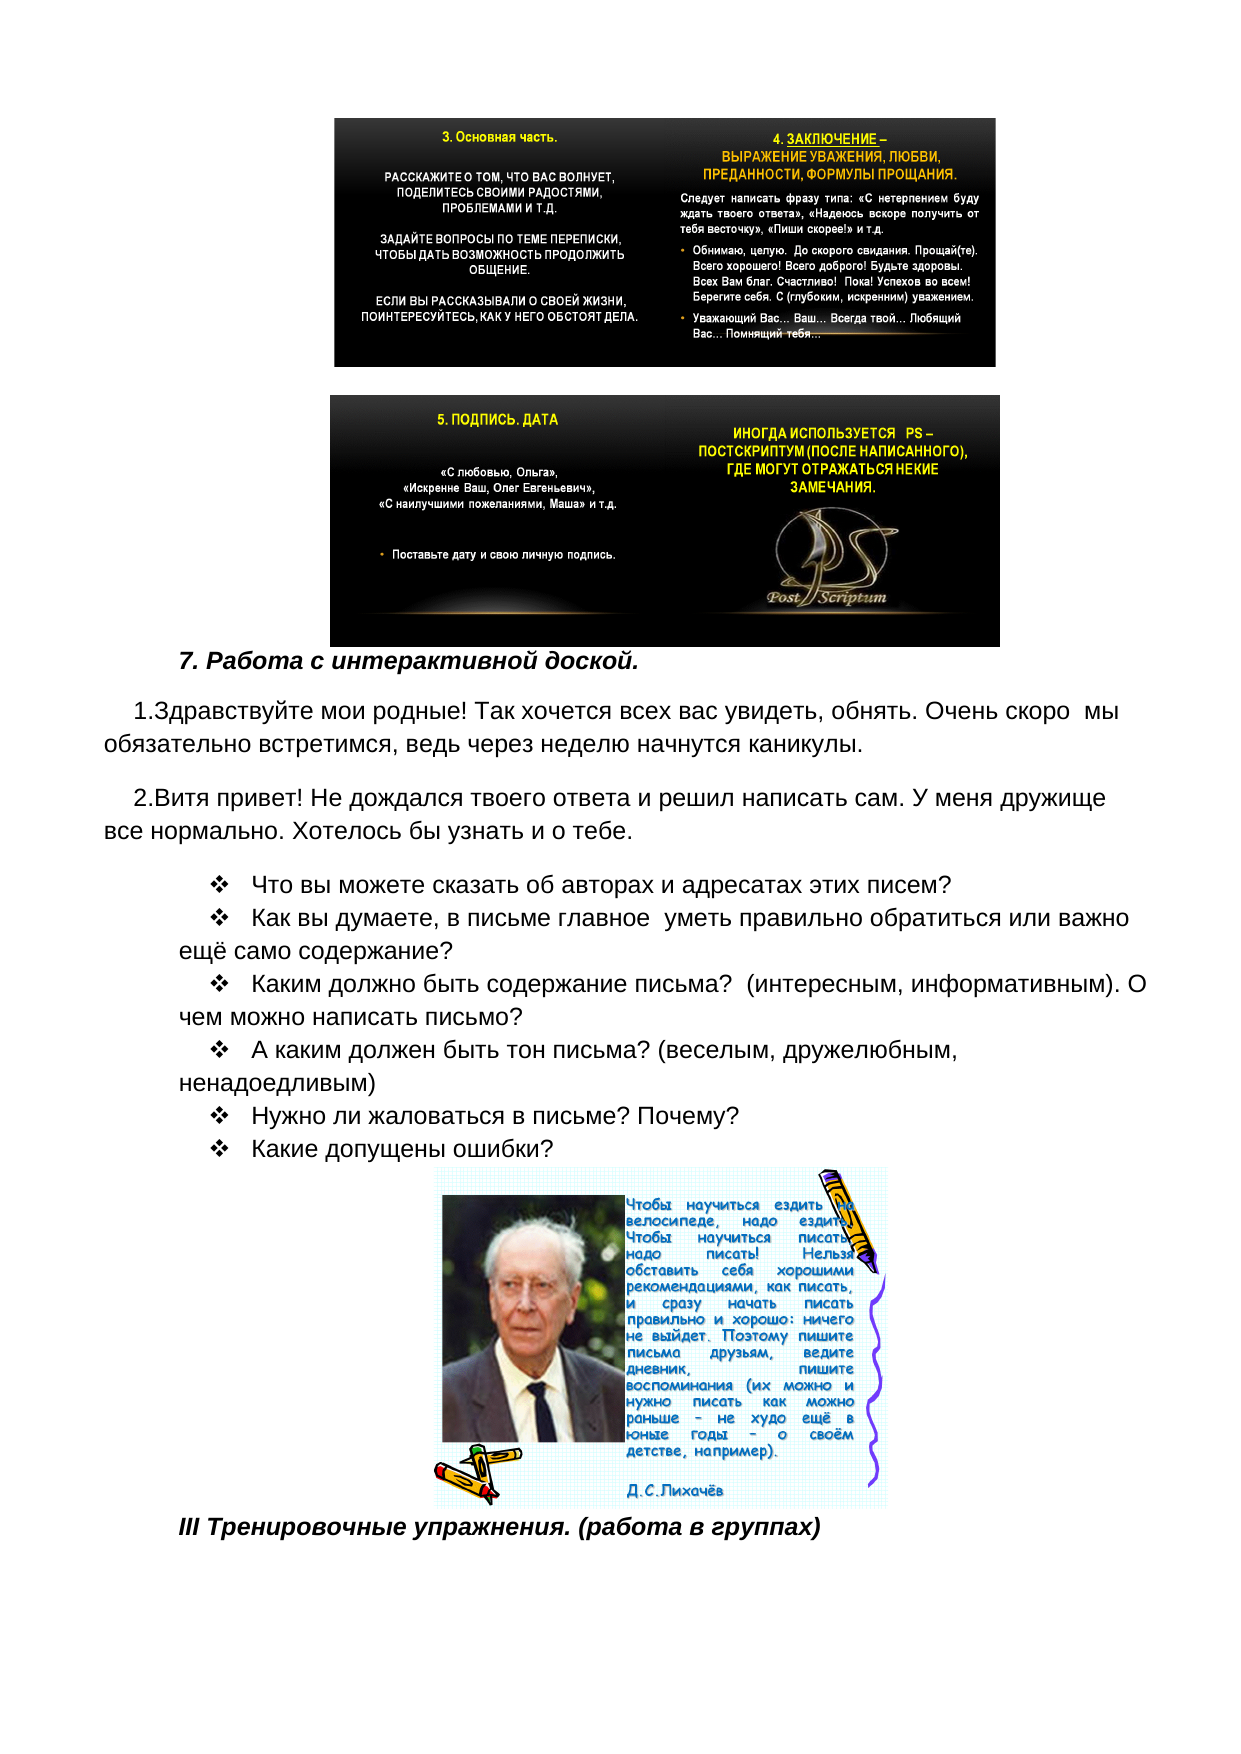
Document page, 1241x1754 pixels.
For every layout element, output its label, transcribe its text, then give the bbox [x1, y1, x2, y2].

list III Тренировочные упражнения. (работа в группах) [149, 1512, 1152, 1541]
list А каким должен быть тон письма? (веселым, дружелюбным, ненадоедливым) [178, 1035, 1152, 1097]
picture [334, 118, 996, 367]
list Каким должно быть содержание письма? (интересным, информативным). О чем можно написать письмо? [178, 969, 1152, 1031]
list Какие допущены ошибки? [178, 1134, 1152, 1163]
list 7. Работа с интерактивной доской. [149, 646, 1152, 675]
list Что вы можете сказать об авторах и адресатах этих писем? [178, 870, 1152, 898]
picture [433, 1167, 889, 1509]
text 2.Витя привет! Не дождался твоего ответа и решил написать сам. У меня дружище все нормально. Хотелось бы узнать и о тебе. [103, 783, 1152, 844]
list Как вы думаете, в письме главное уметь правильно обратиться или важно ещё само содержание? [178, 903, 1152, 965]
text 1.Здравствуйте мои родные! Так хочется всех вас увидеть, обнять. Очень скоро мы обязательно встретимся, ведь через неделю начнутся каникулы. [103, 696, 1152, 758]
list Нужно ли жаловаться в письме? Почему? [178, 1101, 1152, 1130]
picture [330, 395, 1000, 647]
